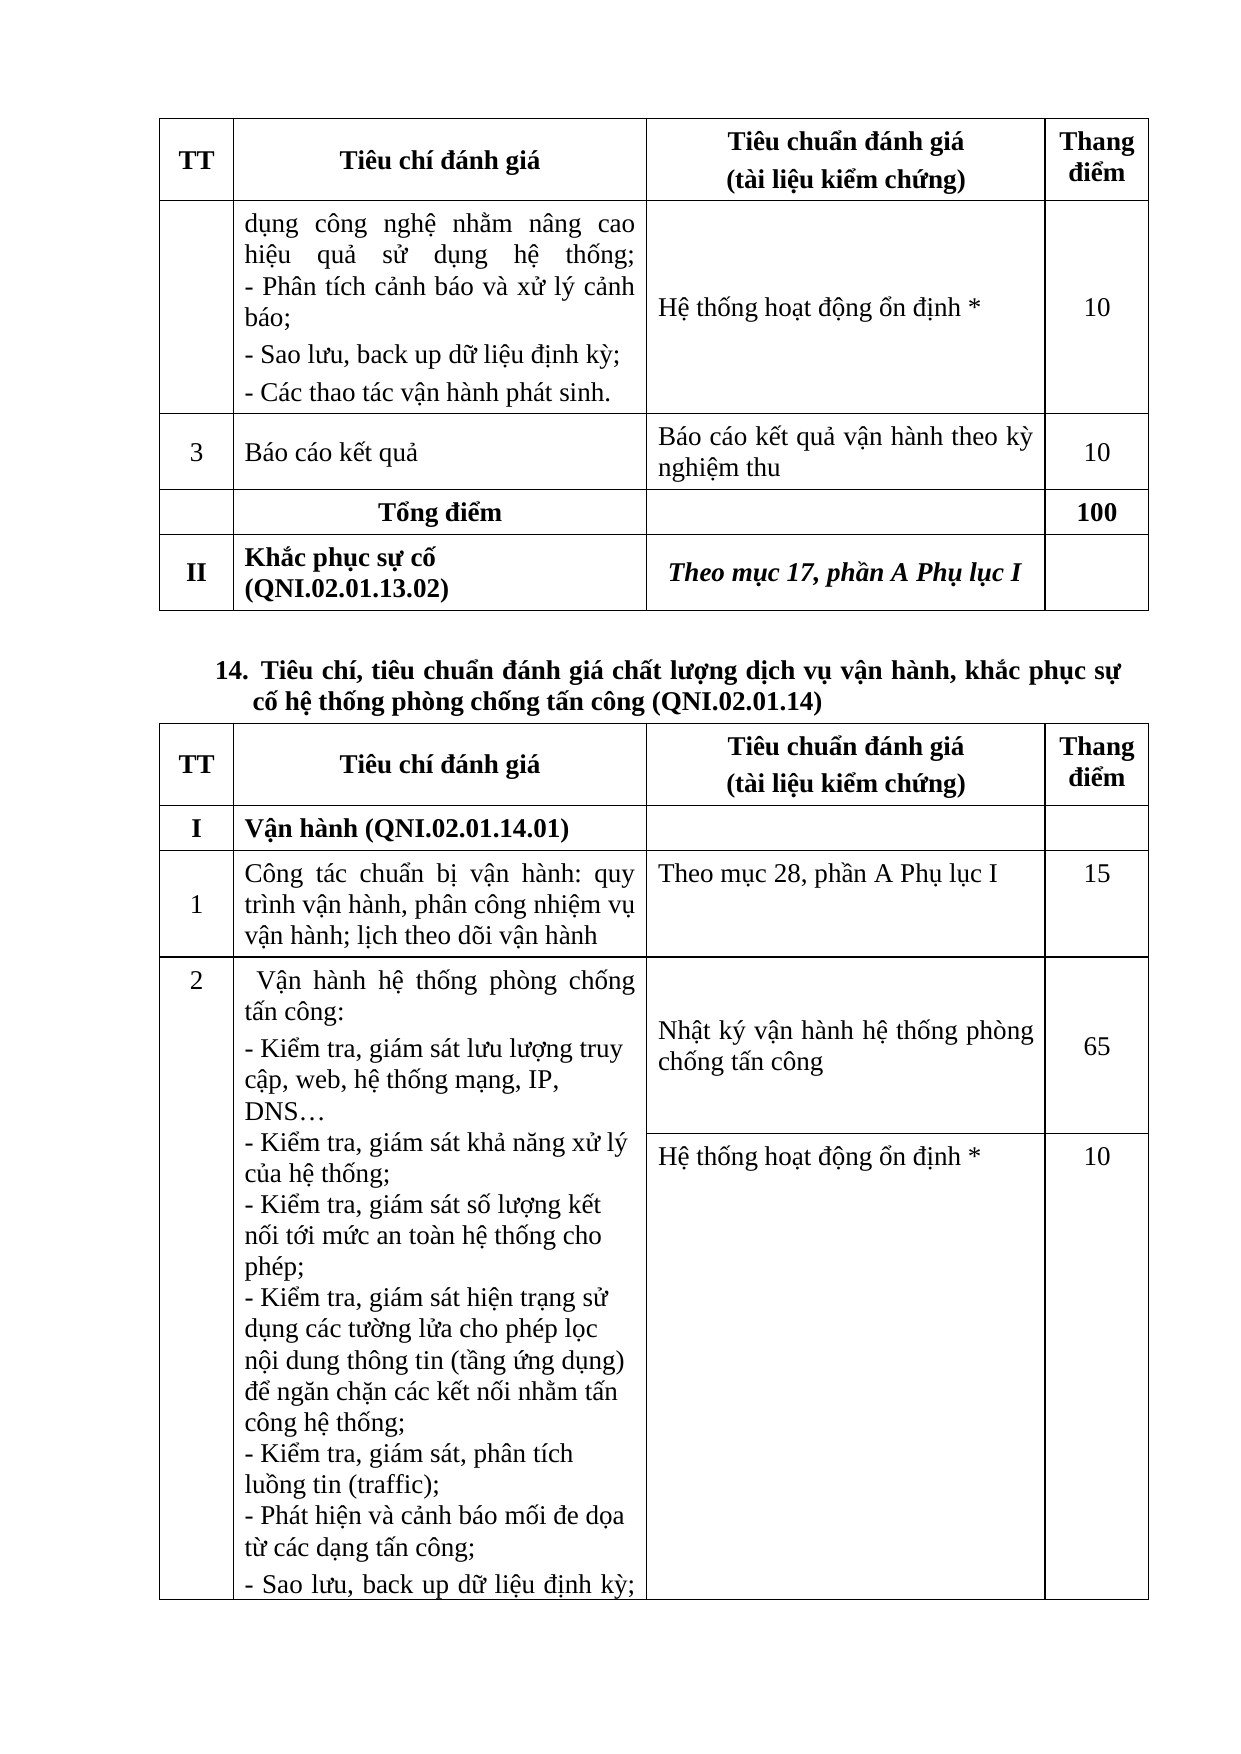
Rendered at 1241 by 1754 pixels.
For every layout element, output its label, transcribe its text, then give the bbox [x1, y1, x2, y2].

table_cell 100 [1046, 490, 1148, 534]
table_cell Hệ thống hoạt động ổn định * [647, 201, 1044, 413]
table_cell Báo cáo kết quả vận hành theo kỳ nghiệm thu [647, 414, 1044, 489]
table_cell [234, 201, 646, 413]
table_cell [1046, 806, 1148, 849]
table_cell Báo cáo kết quả [234, 414, 646, 489]
table_cell I [160, 806, 233, 849]
table_cell [647, 806, 1044, 849]
table_header Tiêu chuẩn đánh giá (tài liệu kiểm chứng) [647, 724, 1044, 805]
table_cell [647, 490, 1044, 534]
table_cell Tổng điểm [234, 490, 646, 534]
table_cell 65 [1046, 958, 1148, 1133]
table_cell [160, 490, 233, 534]
table_header Thang điểm [1046, 119, 1148, 200]
table_cell Khắc phục sự cố (QNI.02.01.13.02) [234, 535, 646, 609]
table_cell 10 [1046, 201, 1148, 413]
table_cell 2 [160, 958, 233, 1599]
table_cell 10 [1046, 414, 1148, 489]
table_cell 15 [1046, 851, 1148, 956]
list Tiêu chí, tiêu chuẩn đánh giá chất lượng dịch vụ vận hành, khắc phục sự cố hệ thống phòng chống tấn công (QNI.02.01.14) [215, 654, 1122, 716]
table_cell Nhật ký vận hành hệ thống phòng chống tấn công [647, 958, 1044, 1133]
table_cell Theo mục 28, phần A Phụ lục I [647, 851, 1044, 956]
table_cell 3 [160, 414, 233, 489]
table_cell 10 [1046, 1134, 1148, 1599]
table_header Thang điểm [1046, 724, 1148, 805]
table_cell Hệ thống hoạt động ổn định * [647, 1134, 1044, 1599]
table_header Tiêu chí đánh giá [234, 119, 646, 200]
table_cell II [160, 535, 233, 609]
table_cell Vận hành (QNI.02.01.14.01) [234, 806, 646, 849]
table_cell 2 [160, 201, 233, 413]
table_cell Theo mục 17, phần A Phụ lục I [647, 535, 1044, 609]
table_cell Công tác chuẩn bị vận hành: quy trình vận hành, phân công nhiệm vụ vận hành; lịch theo dõi vận hành [234, 851, 646, 956]
table_header TT [160, 119, 233, 200]
table_cell Vận hành hệ thống phòng chống tấn công: - Kiểm tra, giám sát lưu lượng truy cập, web, hệ thống mạng, IP, DNS… - Kiểm tra, giám sát khả năng xử lý của hệ thống; - Kiểm tra, giám sát số lượng kết nối tới mức an toàn hệ thống cho phép; - Kiểm tra, giám sát hiện trạng sử dụng các tường lửa cho phép lọc nội dung thông tin (tầng ứng dụng) để ngăn chặn các kết nối nhằm tấn công hệ thống; - Kiểm tra, giám sát, phân tích luồng tin (traffic); - Phát hiện và cảnh báo mối đe dọa từ các dạng tấn công; - Sao lưu, back up dữ liệu định kỳ; - Phân tích cảnh báo và xử lý cảnh báo và ruy tìm các mối đe dọa thật sự. [234, 958, 646, 1599]
table_cell [1046, 535, 1148, 609]
table_header TT [160, 724, 233, 805]
table_header Tiêu chí đánh giá [234, 724, 646, 805]
table_cell 1 [160, 851, 233, 956]
table_header Tiêu chuẩn đánh giá (tài liệu kiểm chứng) [647, 119, 1044, 200]
